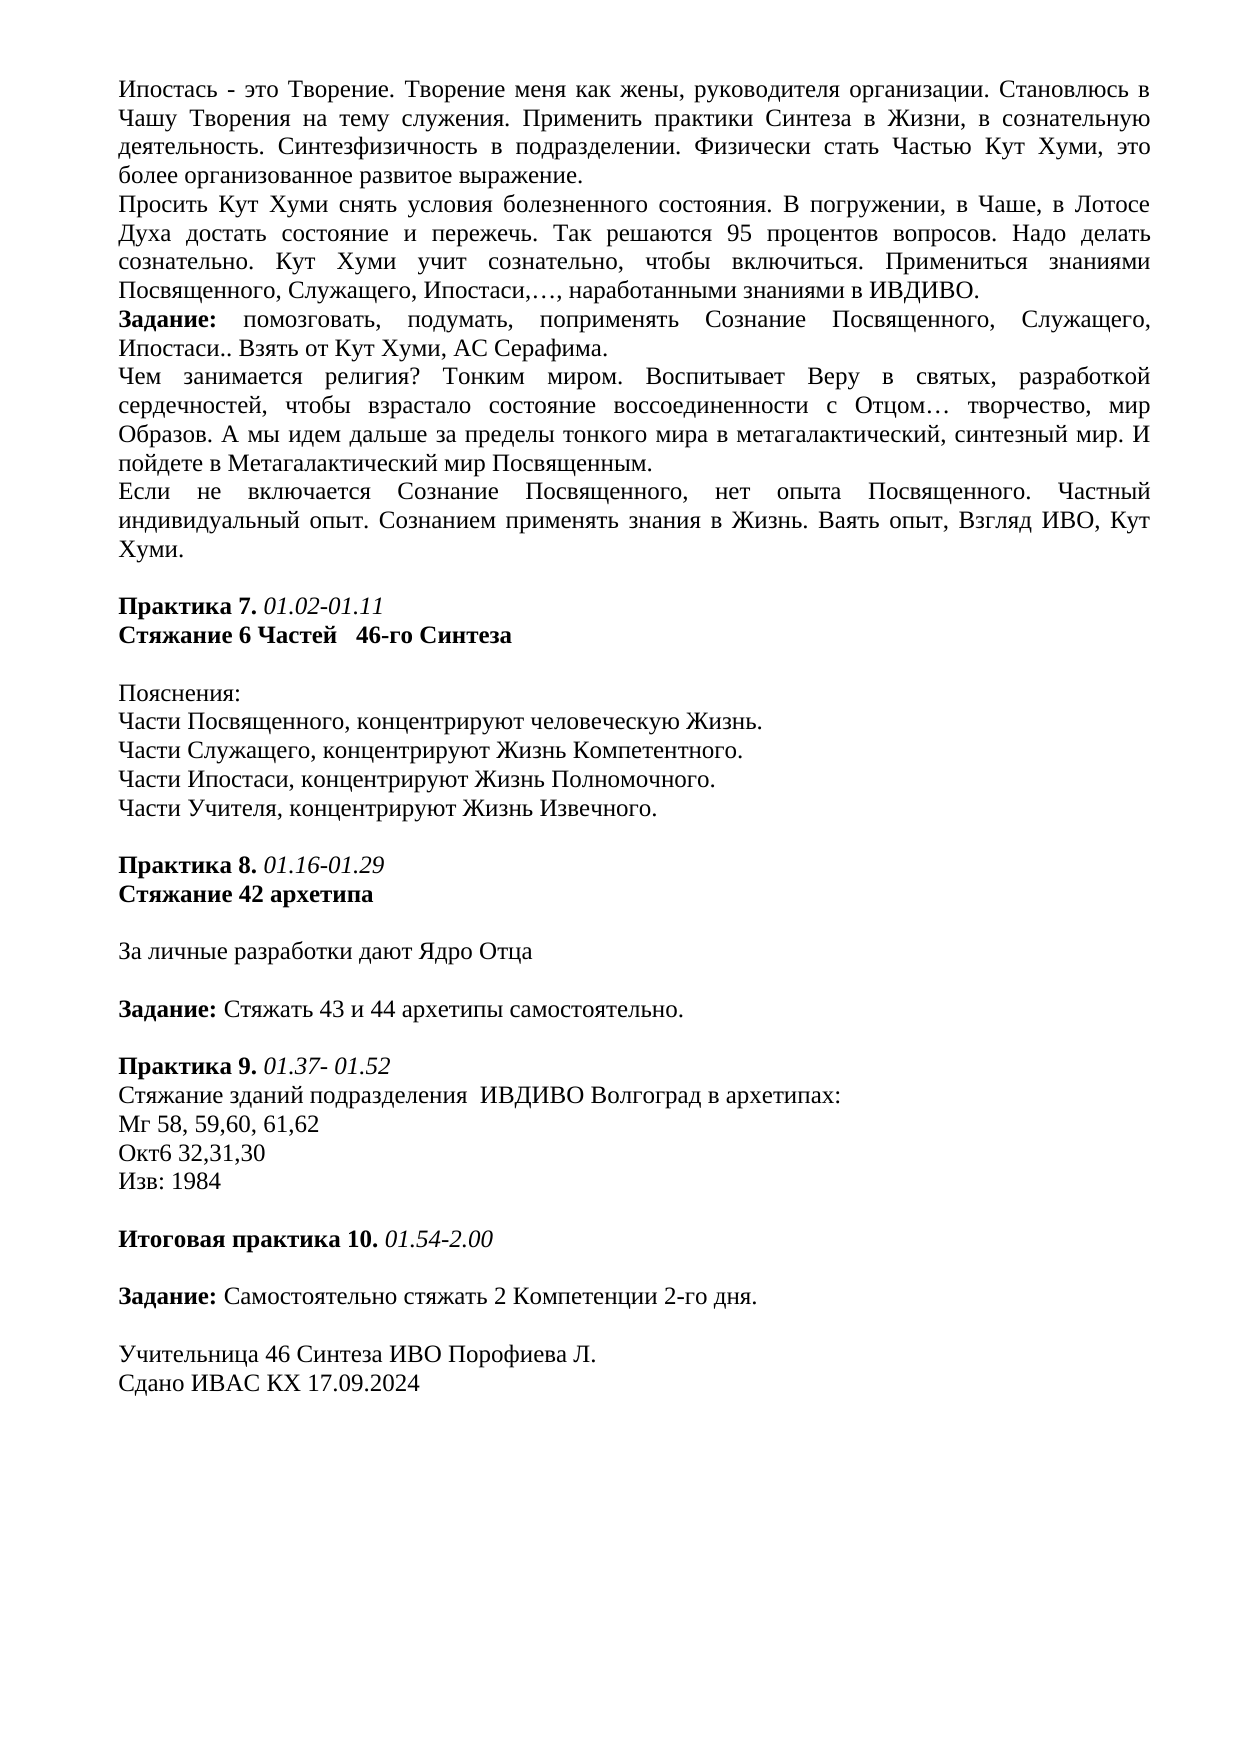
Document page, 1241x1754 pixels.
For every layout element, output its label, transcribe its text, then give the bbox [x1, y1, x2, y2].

text Чем занимается религия? Тонким миром. Воспитывает Веру в святых, разработкой сердечностей, чтобы взрастало состояние воссоединенности с Отцом… творчество, мир Образов. А мы идем дальше за пределы тонкого мира в метагалактический, синтезный мир. И пойдете в Метагалактический мир Посвященным. [118, 361, 1152, 476]
text Практика 8. 01.16-01.29 [118, 850, 1152, 879]
text Стяжание зданий подразделения ИВДИВО Волгоград в архетипах: [118, 1080, 1152, 1109]
text Задание: помозговать, подумать, поприменять Сознание Посвященного, Служащего, Ипостаси.. Взять от Кут Хуми, АС Серафима. [118, 304, 1152, 361]
text Части Учителя, концентрируют Жизнь Извечного. [118, 793, 1152, 821]
text Части Ипостаси, концентрируют Жизнь Полномочного. [118, 764, 1152, 793]
text Практика 9. 01.37- 01.52 [118, 1051, 1152, 1080]
text Просить Кут Хуми снять условия болезненного состояния. В погружении, в Чаше, в Лотосе Духа достать состояние и пережечь. Так решаются 95 процентов вопросов. Надо делать сознательно. Кут Хуми учит сознательно, чтобы включиться. Примениться знаниями Посвященного, Служащего, Ипостаси,…, наработанными знаниями в ИВДИВО. [118, 189, 1152, 304]
text Сдано ИВАС КХ 17.09.2024 [118, 1368, 1152, 1396]
text Стяжание 6 Частей 46-го Синтеза [118, 620, 1152, 649]
text Ипостась - это Творение. Творение меня как жены, руководителя организации. Становлюсь в Чашу Творения на тему служения. Применить практики Синтеза в Жизни, в сознательную деятельность. Синтезфизичность в подразделении. Физически стать Частью Кут Хуми, это более организованное развитое выражение. [118, 74, 1152, 189]
text Пояснения: [118, 678, 1152, 706]
text Мг 58, 59,60, 61,62 [118, 1109, 1152, 1138]
text Если не включается Сознание Посвященного, нет опыта Посвященного. Частный индивидуальный опыт. Сознанием применять знания в Жизнь. Ваять опыт, Взгляд ИВО, Кут Хуми. [118, 476, 1152, 563]
text Учительница 46 Синтеза ИВО Порофиева Л. [118, 1339, 1152, 1368]
text Стяжание 42 архетипа [118, 879, 1152, 908]
text Практика 7. 01.02-01.11 [118, 591, 1152, 620]
text Задание: Самостоятельно стяжать 2 Компетенции 2-го дня. [118, 1281, 1152, 1310]
text Части Служащего, концентрируют Жизнь Компетентного. [118, 735, 1152, 764]
text Задание: Стяжать 43 и 44 архетипы самостоятельно. [118, 994, 1152, 1023]
text Изв: 1984 [118, 1166, 1152, 1195]
text Итоговая практика 10. 01.54-2.00 [118, 1224, 1152, 1253]
text Части Посвященного, концентрируют человеческую Жизнь. [118, 706, 1152, 735]
text Окт6 32,31,30 [118, 1138, 1152, 1166]
text За личные разработки дают Ядро Отца [118, 936, 1152, 965]
